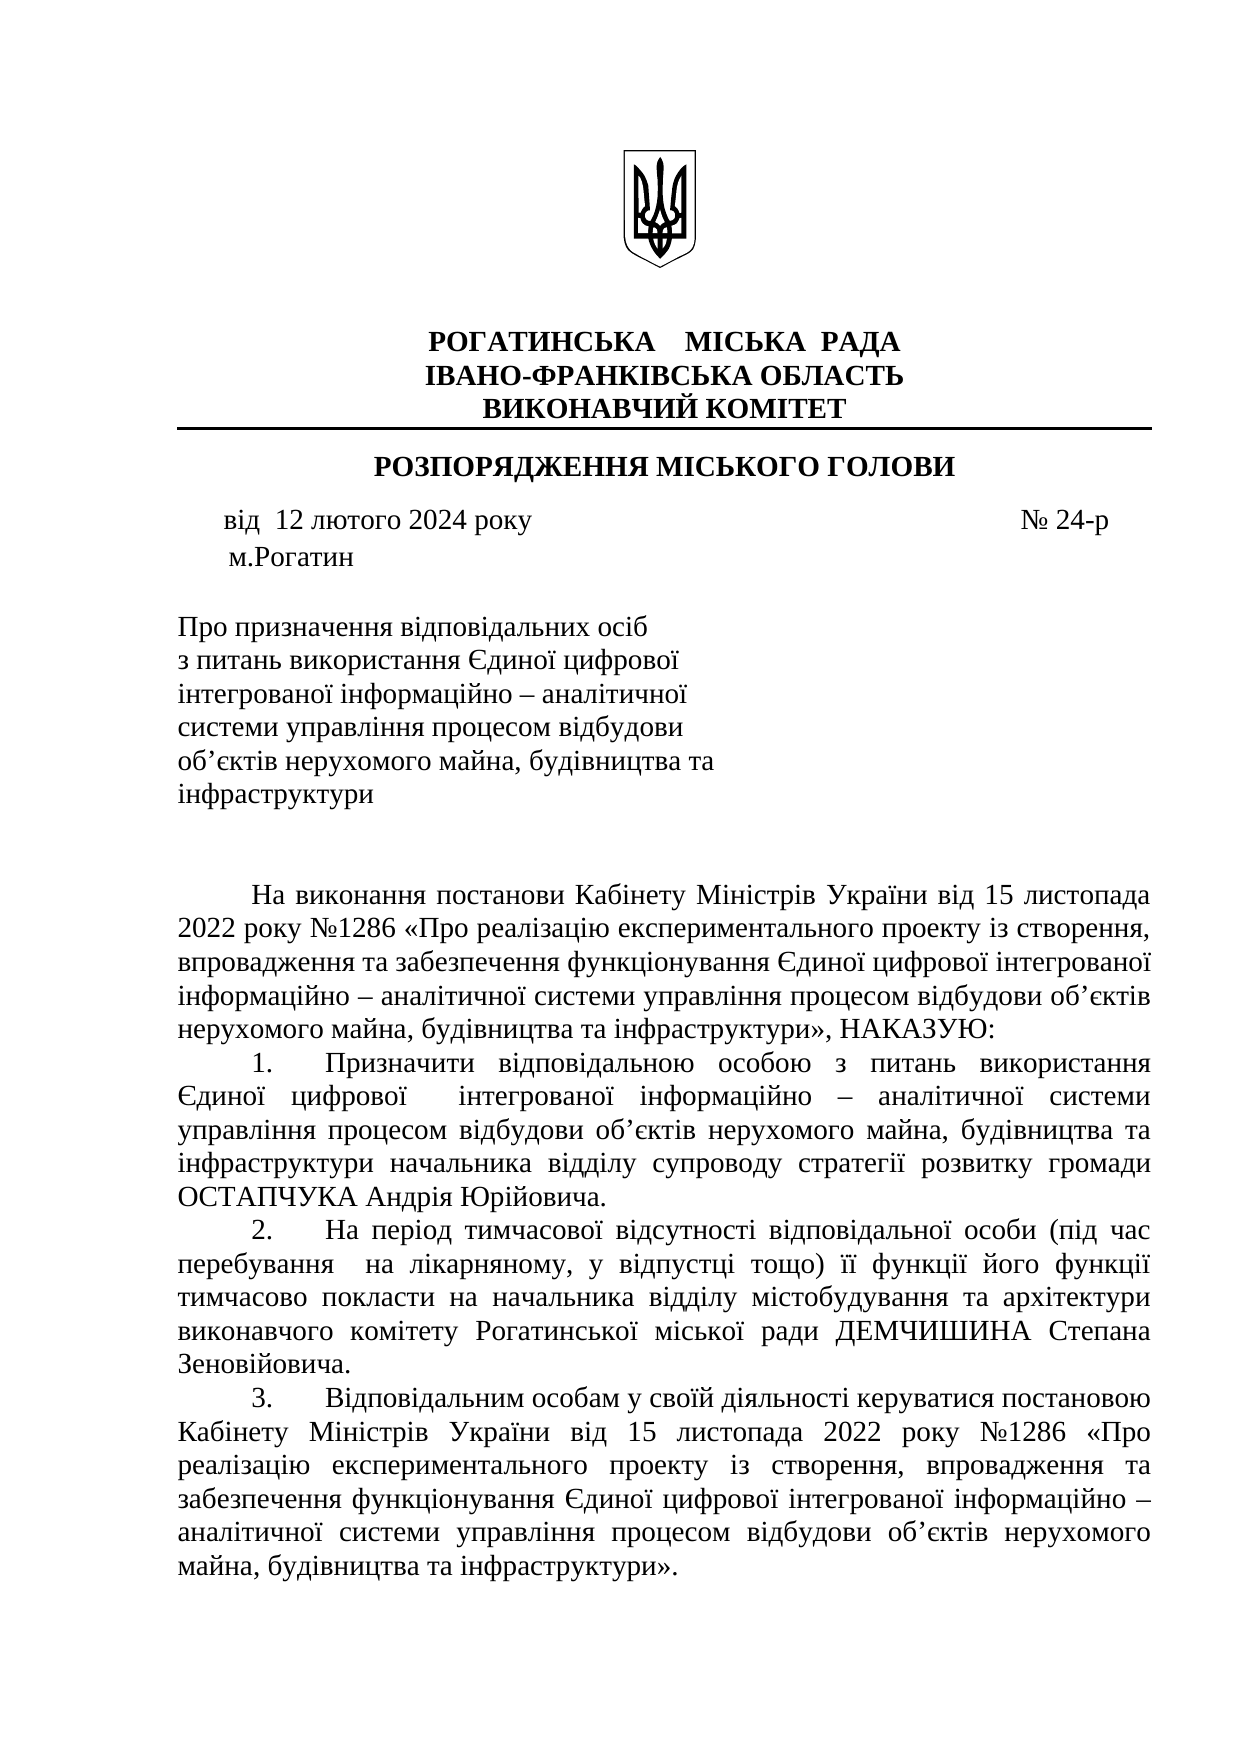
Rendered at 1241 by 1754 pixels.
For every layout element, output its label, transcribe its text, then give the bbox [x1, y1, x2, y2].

text Про призначення відповідальних осіб [177, 609, 1152, 642]
subtitle РОГАТИНСЬКА МІСЬКА РАДА [177, 324, 1152, 358]
list На період тимчасової відсутності відповідальної особи (під час перебування на лікарняному, у відпустці тощо) її функції його функції тимчасово покласти на начальника відділу містобудування та архітектури виконавчого комітету Рогатинської міської ради ДЕМЧИШИНА Степана Зеновійовича. [177, 1212, 1152, 1380]
list Відповідальним особам у своїй діяльності керуватися постановою Кабінету Міністрів України від 15 листопада 2022 року №1286 «Про реалізацію експериментального проекту із створення, впровадження та забезпечення функціонування Єдиної цифрової інтегрованої інформаційно – аналітичної системи управління процесом відбудови об’єктів нерухомого майна, будівництва та інфраструктури». [177, 1380, 1152, 1581]
list Призначити відповідальною особою з питань використання Єдиної цифрової інтегрованої інформаційно – аналітичної системи управління процесом відбудови об’єктів нерухомого майна, будівництва та інфраструктури начальника відділу супроводу стратегії розвитку громади ОСТАПЧУКА Андрія Юрійовича. [177, 1045, 1152, 1212]
text ВИКОНАВЧИЙ КОМІТЕТ [177, 392, 1152, 427]
text На виконання постанови Кабінету Міністрів України від 15 листопада 2022 року №1286 «Про реалізацію експериментального проекту із створення, впровадження та забезпечення функціонування Єдиної цифрової інтегрованої інформаційно – аналітичної системи управління процесом відбудови об’єктів нерухомого майна, будівництва та інфраструктури», НАКАЗУЮ: [177, 877, 1152, 1045]
subtitle ІВАНО-ФРАНКІВСЬКА ОБЛАСТЬ [177, 358, 1152, 392]
text інфраструктури [177, 776, 1152, 810]
text об’єктів нерухомого майна, будівництва та [177, 743, 1152, 776]
text інтегрованої інформаційно – аналітичної [177, 676, 1152, 709]
text РОЗПОРЯДЖЕННЯ МІСЬКОГО ГОЛОВИ [177, 449, 1152, 483]
text системи управління процесом відбудови [177, 709, 1152, 743]
text від 12 лютого 2024 року № 24-р [177, 502, 1152, 536]
text м.Рогатин [177, 539, 1152, 572]
text з питань використання Єдиної цифрової [177, 642, 1152, 676]
